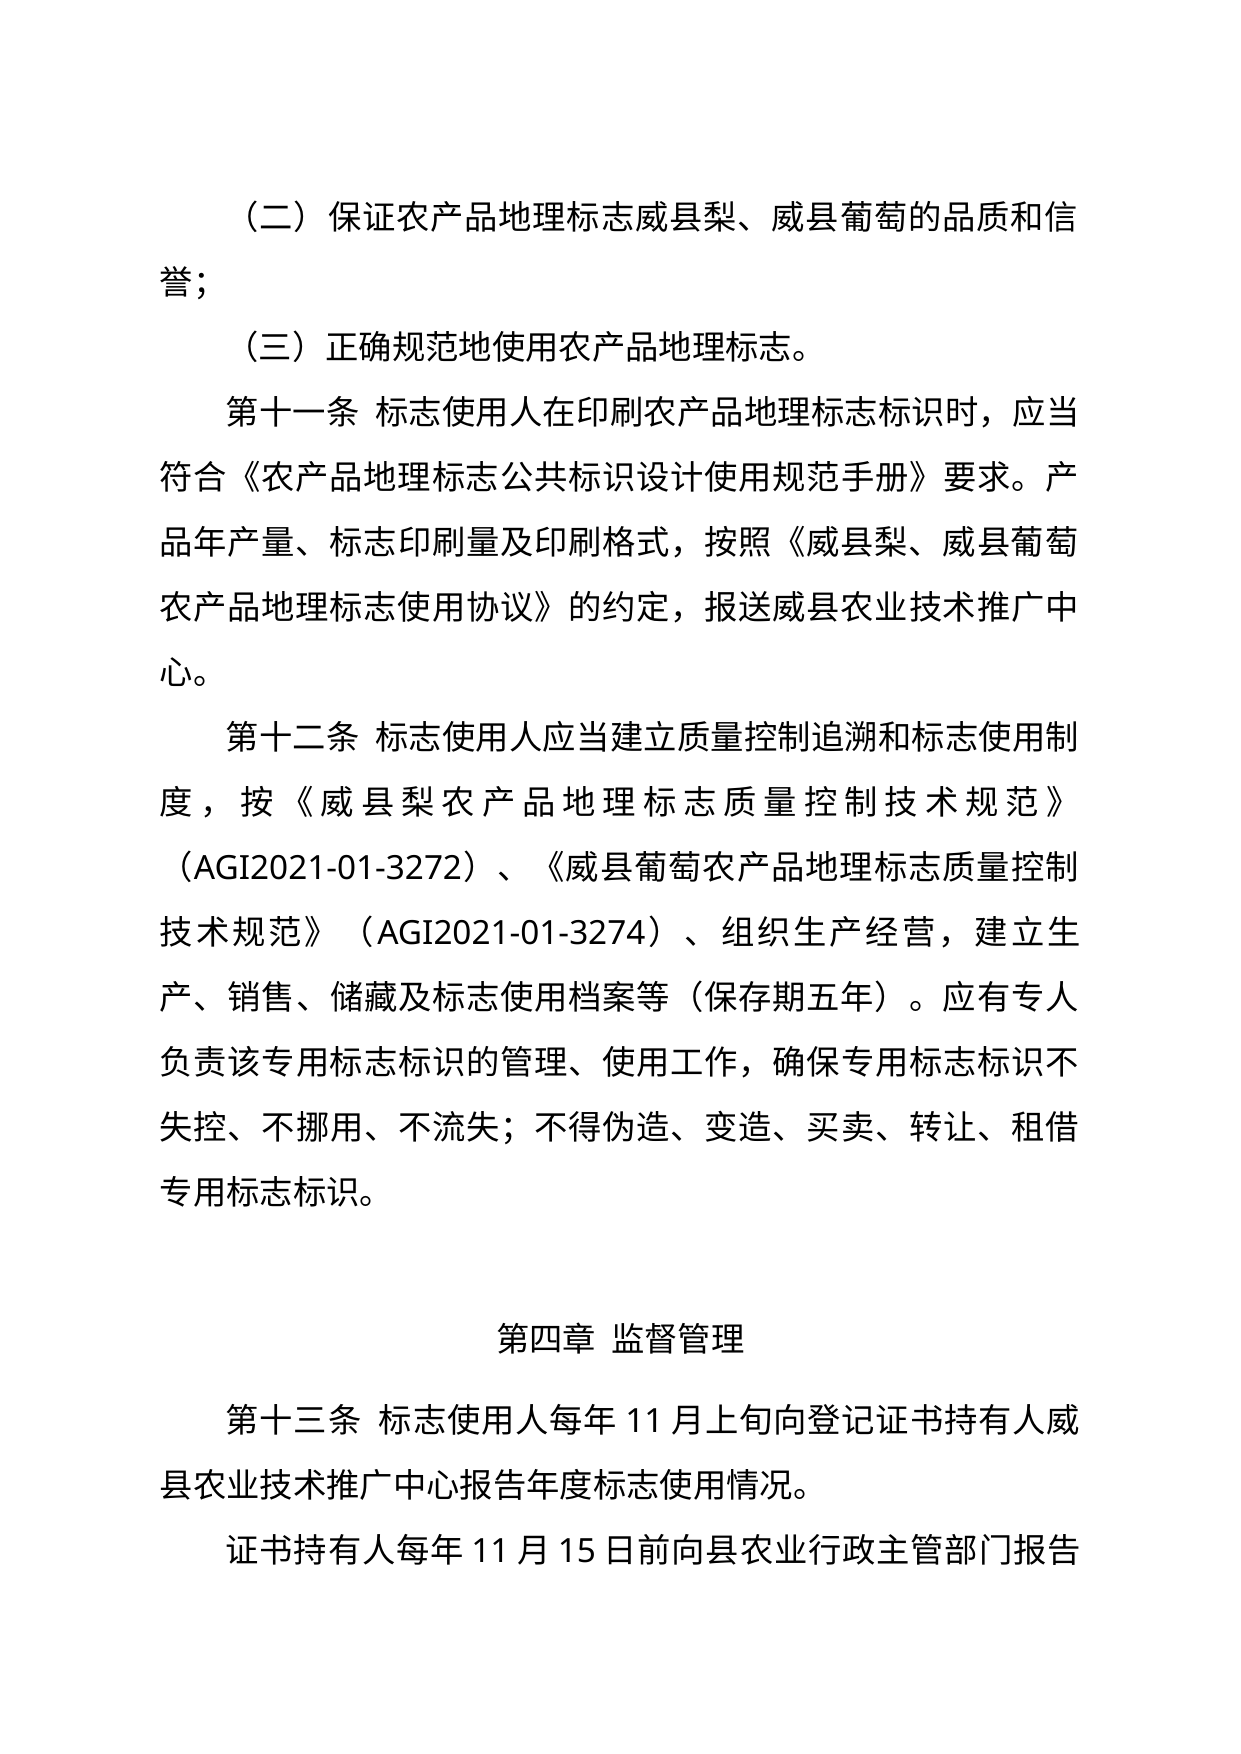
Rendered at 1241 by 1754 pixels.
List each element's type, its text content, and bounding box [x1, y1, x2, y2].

text 第十一条 标志使用人在印刷农产品地理标志标识时，应当符合《农产品地理标志公共标识设计使用规范手册》要求。产品年产量、标志印刷量及印刷格式，按照《威县梨、威县葡萄农产品地理标志使用协议》的约定，报送威县农业技术推广中心。 [159, 378, 1081, 703]
text 第十二条 标志使用人应当建立质量控制追溯和标志使用制度，按《威县梨农产品地理标志质量控制技术规范》（AGI2021-01-3272）、《威县葡萄农产品地理标志质量控制技术规范》（AGI2021-01-3274）、组织生产经营，建立生产、销售、储藏及标志使用档案等（保存期五年）。应有专人负责该专用标志标识的管理、使用工作，确保专用标志标识不失控、不挪用、不流失；不得伪造、变造、买卖、转让、租借专用标志标识。 [159, 703, 1081, 1223]
text （三）正确规范地使用农产品地理标志。 [159, 313, 1081, 378]
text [159, 1515, 1081, 1580]
text 第四章 监督管理 [159, 1304, 1081, 1369]
text （二）保证农产品地理标志威县梨、威县葡萄的品质和信誉； [159, 183, 1081, 313]
text 第十三条 标志使用人每年11月上旬向登记证书持有人威县农业技术推广中心报告年度标志使用情况。 [159, 1385, 1081, 1515]
